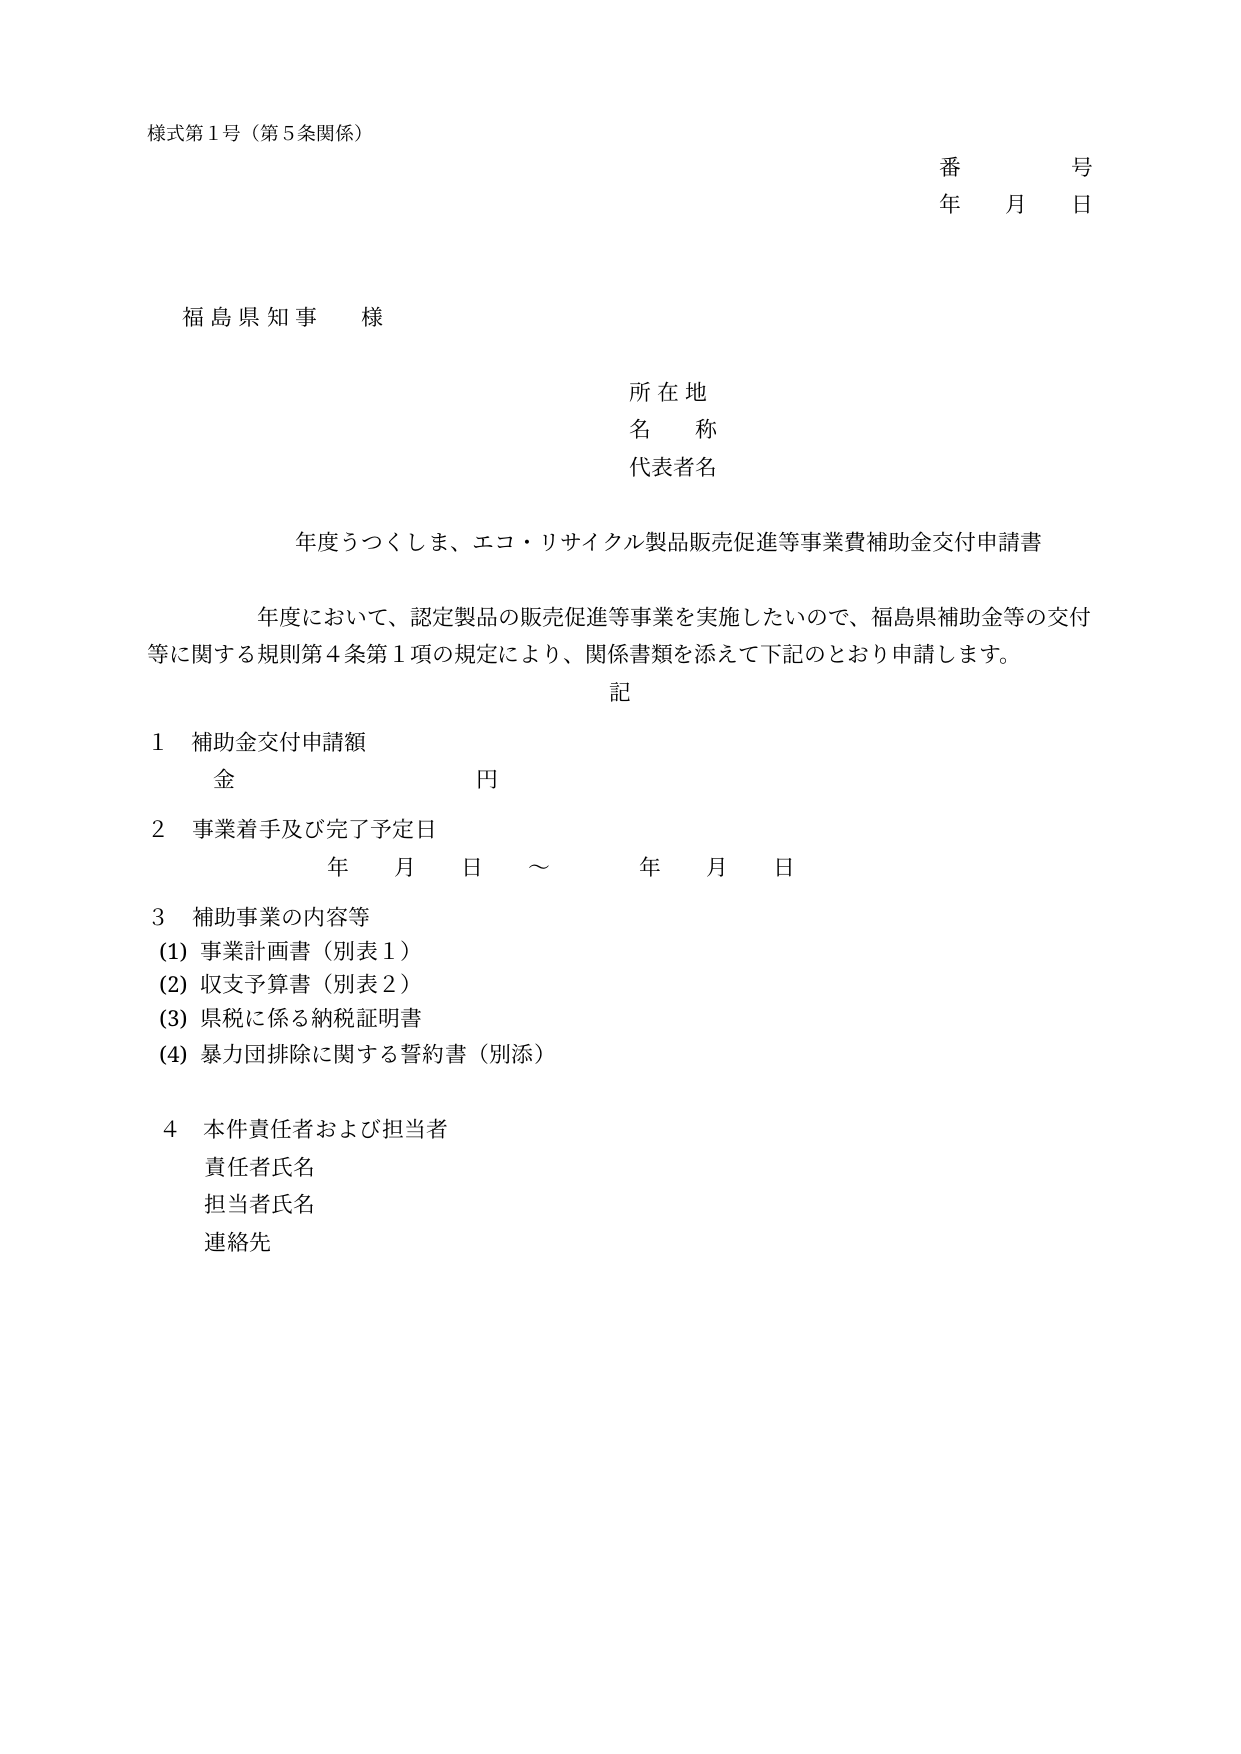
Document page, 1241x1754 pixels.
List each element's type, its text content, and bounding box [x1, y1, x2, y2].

text 連絡先 [148, 1220, 1092, 1258]
text ３ 補助事業の内容等 [148, 895, 1092, 933]
text 責任者氏名 [148, 1145, 1092, 1183]
text 年 月 日 ～ 年 月 日 [148, 845, 1092, 883]
text 福島県知事 様 [148, 295, 1092, 333]
text 年度うつくしま、エコ・リサイクル製品販売促進等事業費補助金交付申請書 [148, 520, 1092, 558]
text (4) 暴力団排除に関する誓約書（別添） [148, 1033, 1092, 1070]
text 年度において、認定製品の販売促進等事業を実施したいので、福島県補助金等の交付等に関する規則第４条第１項の規定により、関係書類を添えて下記のとおり申請します。 [148, 595, 1092, 670]
text ４ 本件責任者および担当者 [148, 1108, 1092, 1145]
text 金 円 [148, 758, 1092, 795]
text 年 月 日 [148, 183, 1092, 220]
text 代表者名 [629, 445, 1092, 483]
text (1) 事業計画書（別表１） [148, 933, 1092, 966]
text 番 号 [148, 145, 1092, 183]
text ２ 事業着手及び完了予定日 [148, 808, 1092, 845]
text 名 称 [629, 408, 1092, 445]
text 所 在 地 [629, 370, 1092, 408]
text 担当者氏名 [148, 1183, 1092, 1220]
text １ 補助金交付申請額 [148, 720, 1092, 758]
text (3) 県税に係る納税証明書 [148, 999, 1092, 1033]
text 記 [148, 670, 1092, 708]
text (2) 収支予算書（別表２） [148, 966, 1092, 999]
text 様式第１号（第５条関係） [148, 118, 1092, 145]
